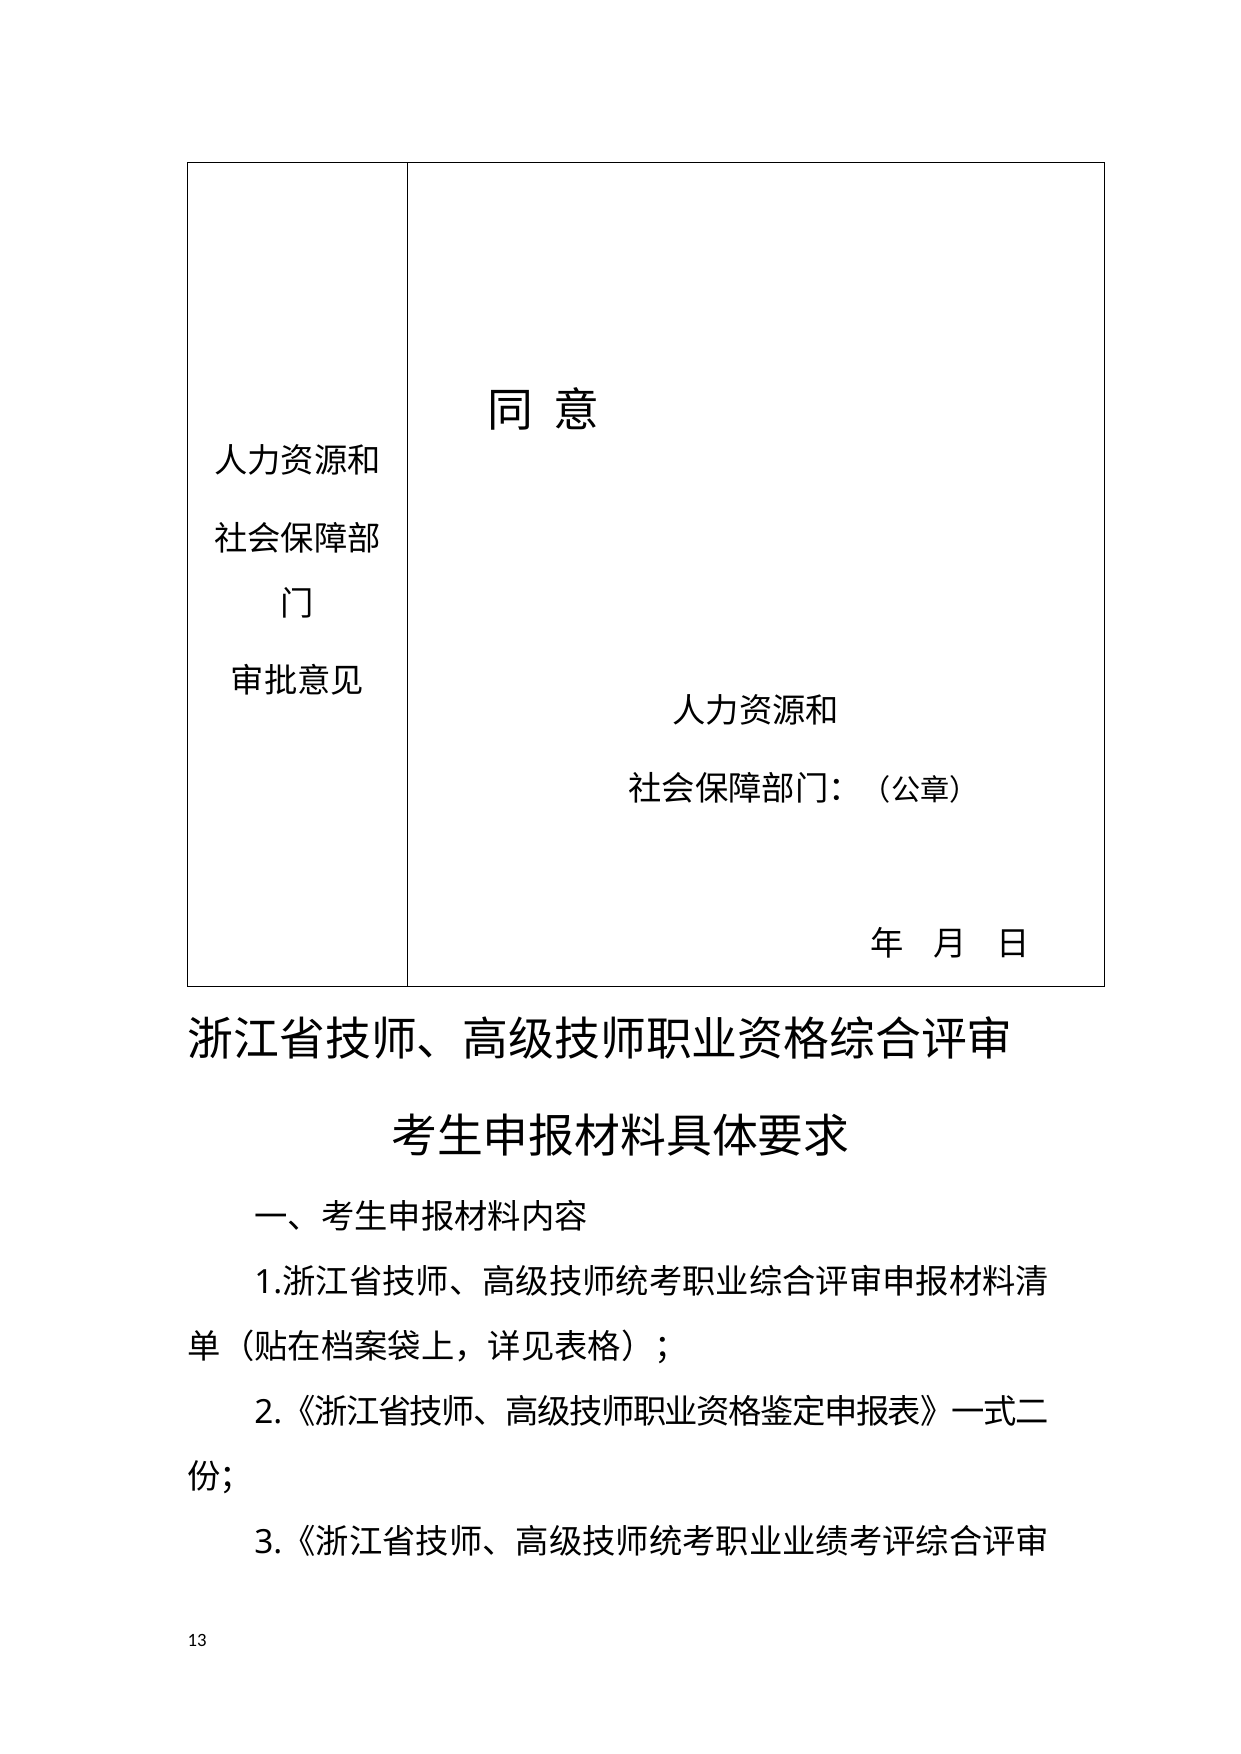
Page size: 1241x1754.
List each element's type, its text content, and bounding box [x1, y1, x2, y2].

text 浙江省技师、高级技师职业资格综合评审 [187, 987, 1053, 1084]
text 一、考生申报材料内容 [187, 1182, 1053, 1247]
text 1.浙江省技师、高级技师统考职业综合评审申报材料清单（贴在档案袋上，详见表格）； [187, 1247, 1053, 1377]
table_cell 同 意 人力资源和 社会保障部门：（公章） 年 月 日 [408, 163, 1104, 986]
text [187, 1507, 1053, 1572]
text 2.《浙江省技师、高级技师职业资格鉴定申报表》一式二份； [187, 1377, 1053, 1507]
text 考生申报材料具体要求 [187, 1084, 1053, 1182]
table_cell 人力资源和 社会保障部门 审批意见 [188, 163, 407, 986]
